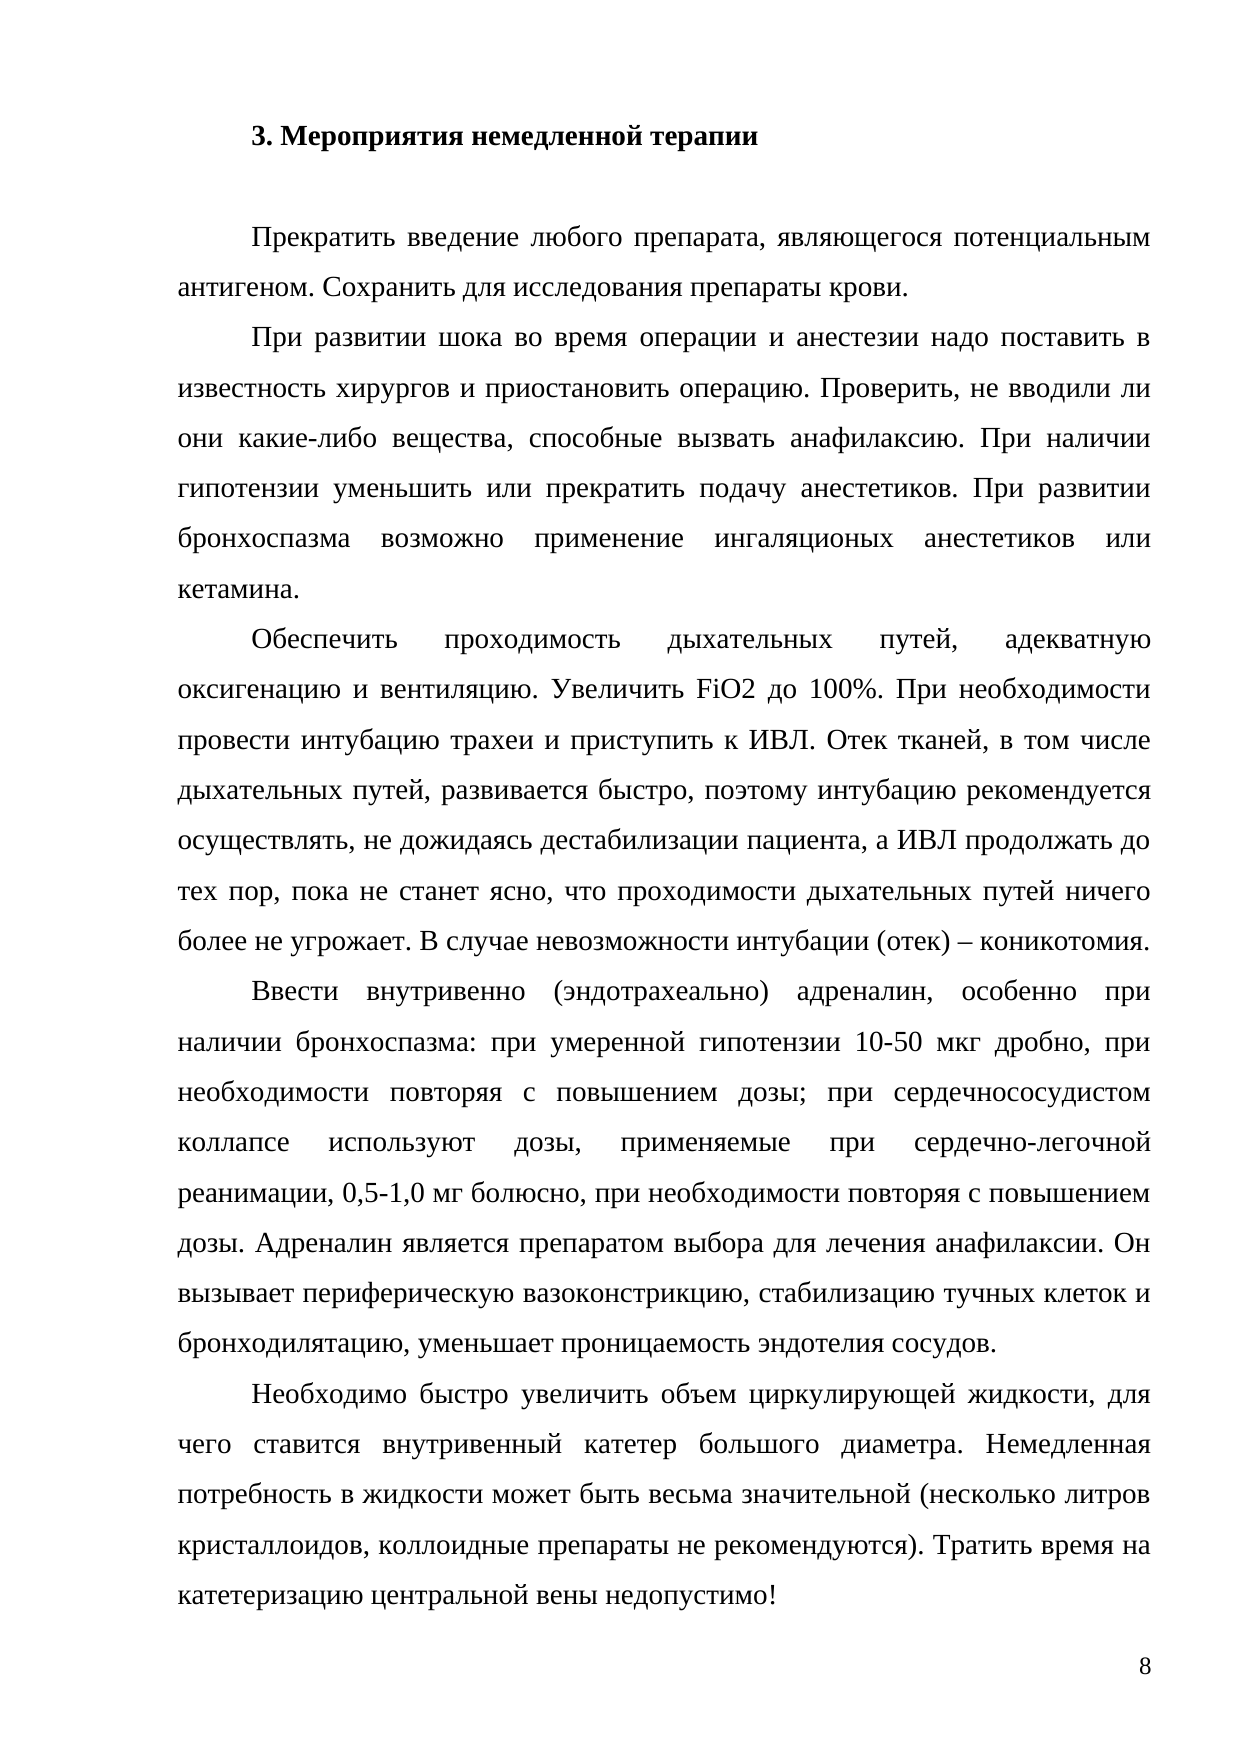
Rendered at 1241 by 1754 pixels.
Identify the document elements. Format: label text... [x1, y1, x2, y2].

text Ввести внутривенно (эндотрахеально) адреналин, особенно при наличии бронхоспазма: при умеренной гипотензии 10-50 мкг дробно, при необходимости повторяя с повышением дозы; при сердечнососудистом коллапсе используют дозы, применяемые при сердечно-легочной реанимации, 0,5-1,0 мг болюсно, при необходимости повторяя с повышением дозы. Адреналин является препаратом выбора для лечения анафилаксии. Он вызывает периферическую вазоконстрикцию, стабилизацию тучных клеток и бронходилятацию, уменьшает проницаемость эндотелия сосудов. [177, 973, 1152, 1359]
text 3. Мероприятия немедленной терапии [177, 118, 1152, 152]
text Прекратить введение любого препарата, являющегося потенциальным антигеном. Сохранить для исследования препараты крови. [177, 219, 1152, 303]
text При развитии шока во время операции и анестезии надо поставить в известность хирургов и приостановить операцию. Проверить, не вводили ли они какие-либо вещества, способные вызвать анафилаксию. При наличии гипотензии уменьшить или прекратить подачу анестетиков. При развитии бронхоспазма возможно применение ингаляционых анестетиков или кетамина. [177, 319, 1152, 604]
text Обеспечить проходимость дыхательных путей, адекватную оксигенацию и вентиляцию. Увеличить FiO2 до 100%. При необходимости провести интубацию трахеи и приступить к ИВЛ. Отек тканей, в том числе дыхательных путей, развивается быстро, поэтому интубацию рекомендуется осуществлять, не дожидаясь дестабилизации пациента, а ИВЛ продолжать до тех пор, пока не станет ясно, что проходимости дыхательных путей ничего более не угрожает. В случае невозможности интубации (отек) – коникотомия. [177, 621, 1152, 957]
text Необходимо быстро увеличить объем циркулирующей жидкости, для чего ставится внутривенный катетер большого диаметра. Немедленная потребность в жидкости может быть весьма значительной (несколько литров кристаллоидов, коллоидные препараты не рекомендуются). Тратить время на катетеризацию центральной вены недопустимо! [177, 1376, 1152, 1611]
